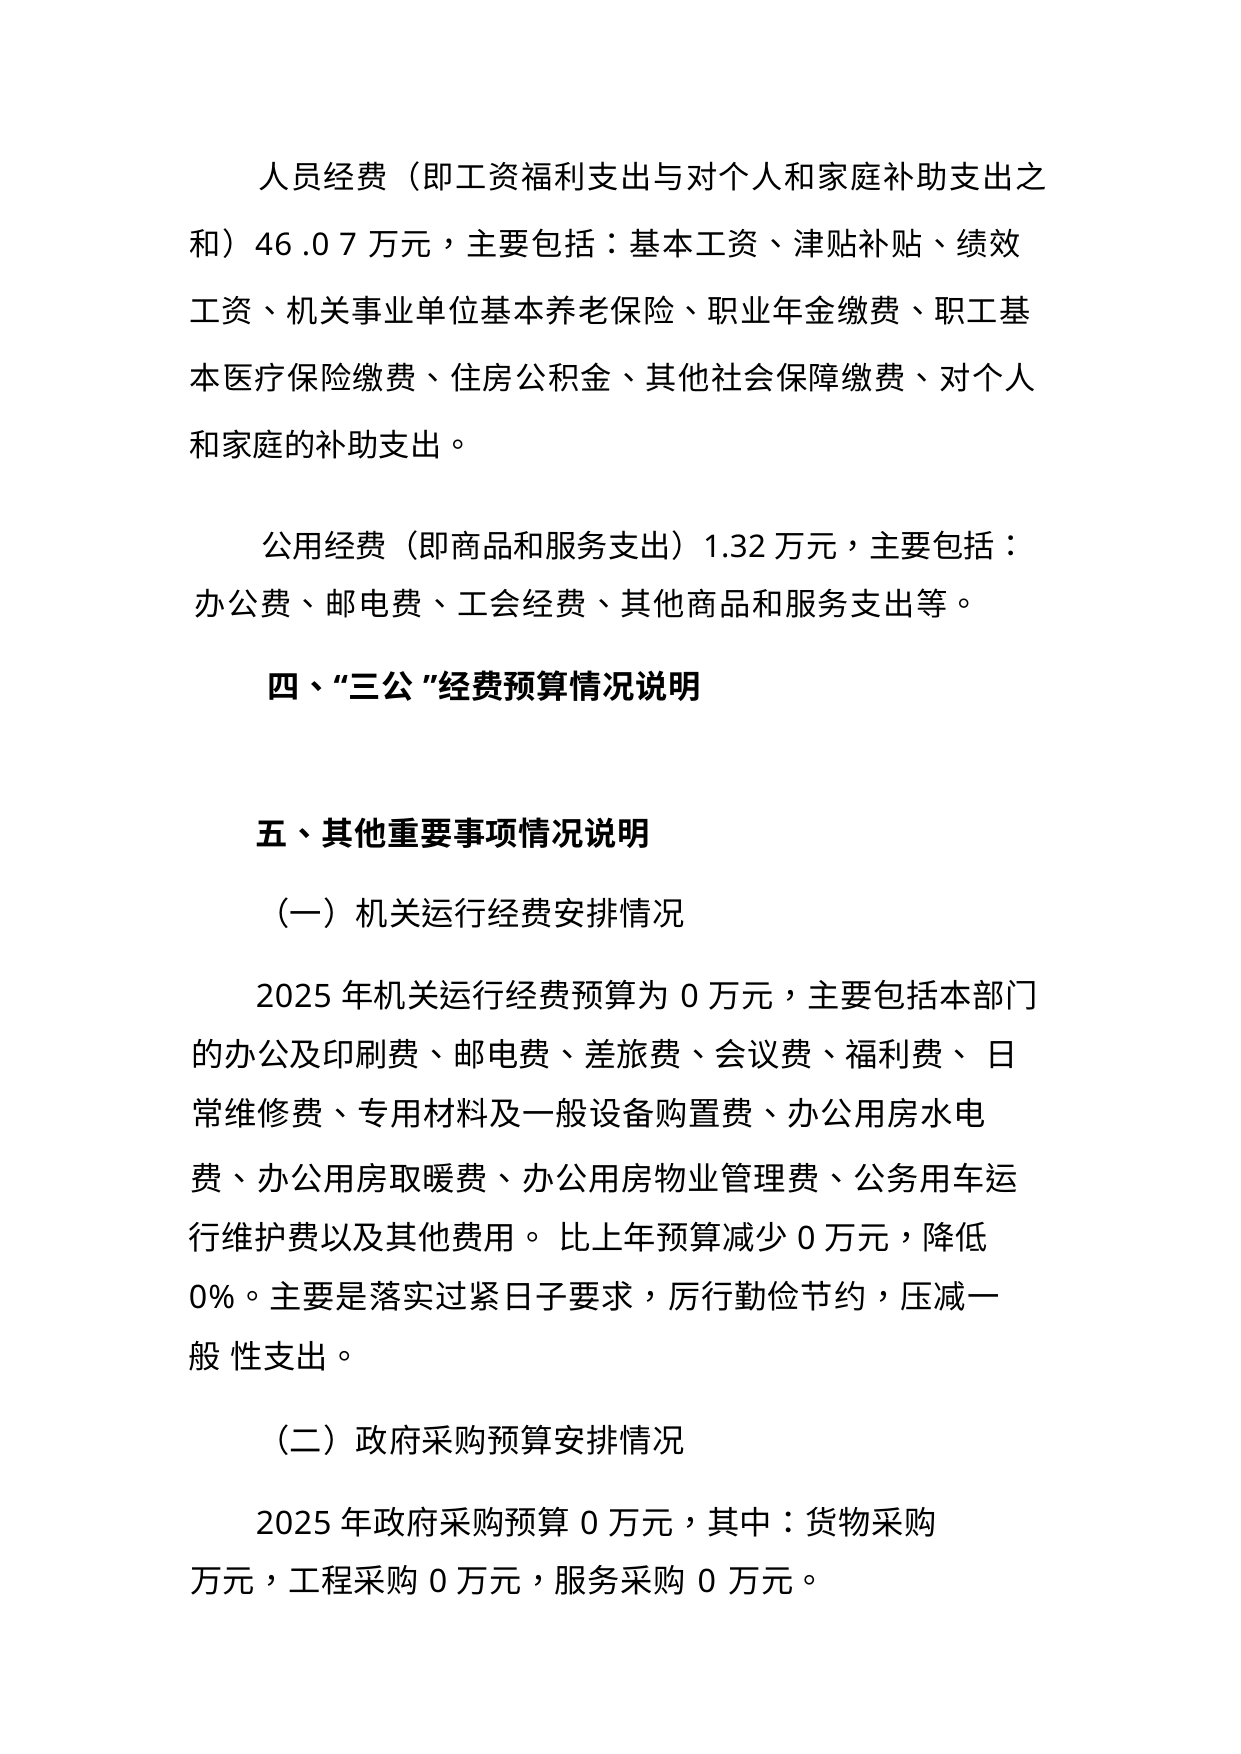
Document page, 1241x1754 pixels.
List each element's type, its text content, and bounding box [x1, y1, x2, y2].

text 五、其他重要事项情况说明 [256, 812, 1054, 853]
text （二）政府采购预算安排情况 [257, 1419, 1054, 1461]
text （一）机关运行经费安排情况 [257, 892, 1054, 934]
text 2025 年机关运行经费预算为 0 万元，主要包括本部门 的办公及印刷费、邮电费、差旅费、会议费、福利费、 日 常维修费、专用材料及一般设备购置费、办公用房水电 [191, 973, 1046, 1135]
text 人员经费（即工资福利支出与对个人和家庭补助支出之 和）46 .0 7 万元，主要包括：基本工资、津贴补贴、绩效 工资、机关事业单位基本养老保险、职业年金缴费、职工基 本医疗保险缴费、住房公积金、其他社会保障缴费、对个人 和家庭的补助支出。 [189, 155, 1050, 466]
text 费、办公用房取暖费、办公用房物业管理费、公务用车运 行维护费以及其他费用。 比上年预算减少 0 万元，降低 0%。主要是落实过紧日子要求，厉行勤俭节约，压减一般 性支出。 [189, 1156, 1021, 1378]
text 2025 年政府采购预算 0 万元，其中：货物采购 万元，工程采购 0 万元，服务采购 0 万元。 [190, 1500, 946, 1602]
text 公用经费（即商品和服务支出）1.32 万元，主要包括： 办公费、邮电费、工会经费、其他商品和服务支出等。 [194, 524, 1031, 624]
text 四、“三公 ”经费预算情况说明 [267, 665, 1054, 707]
